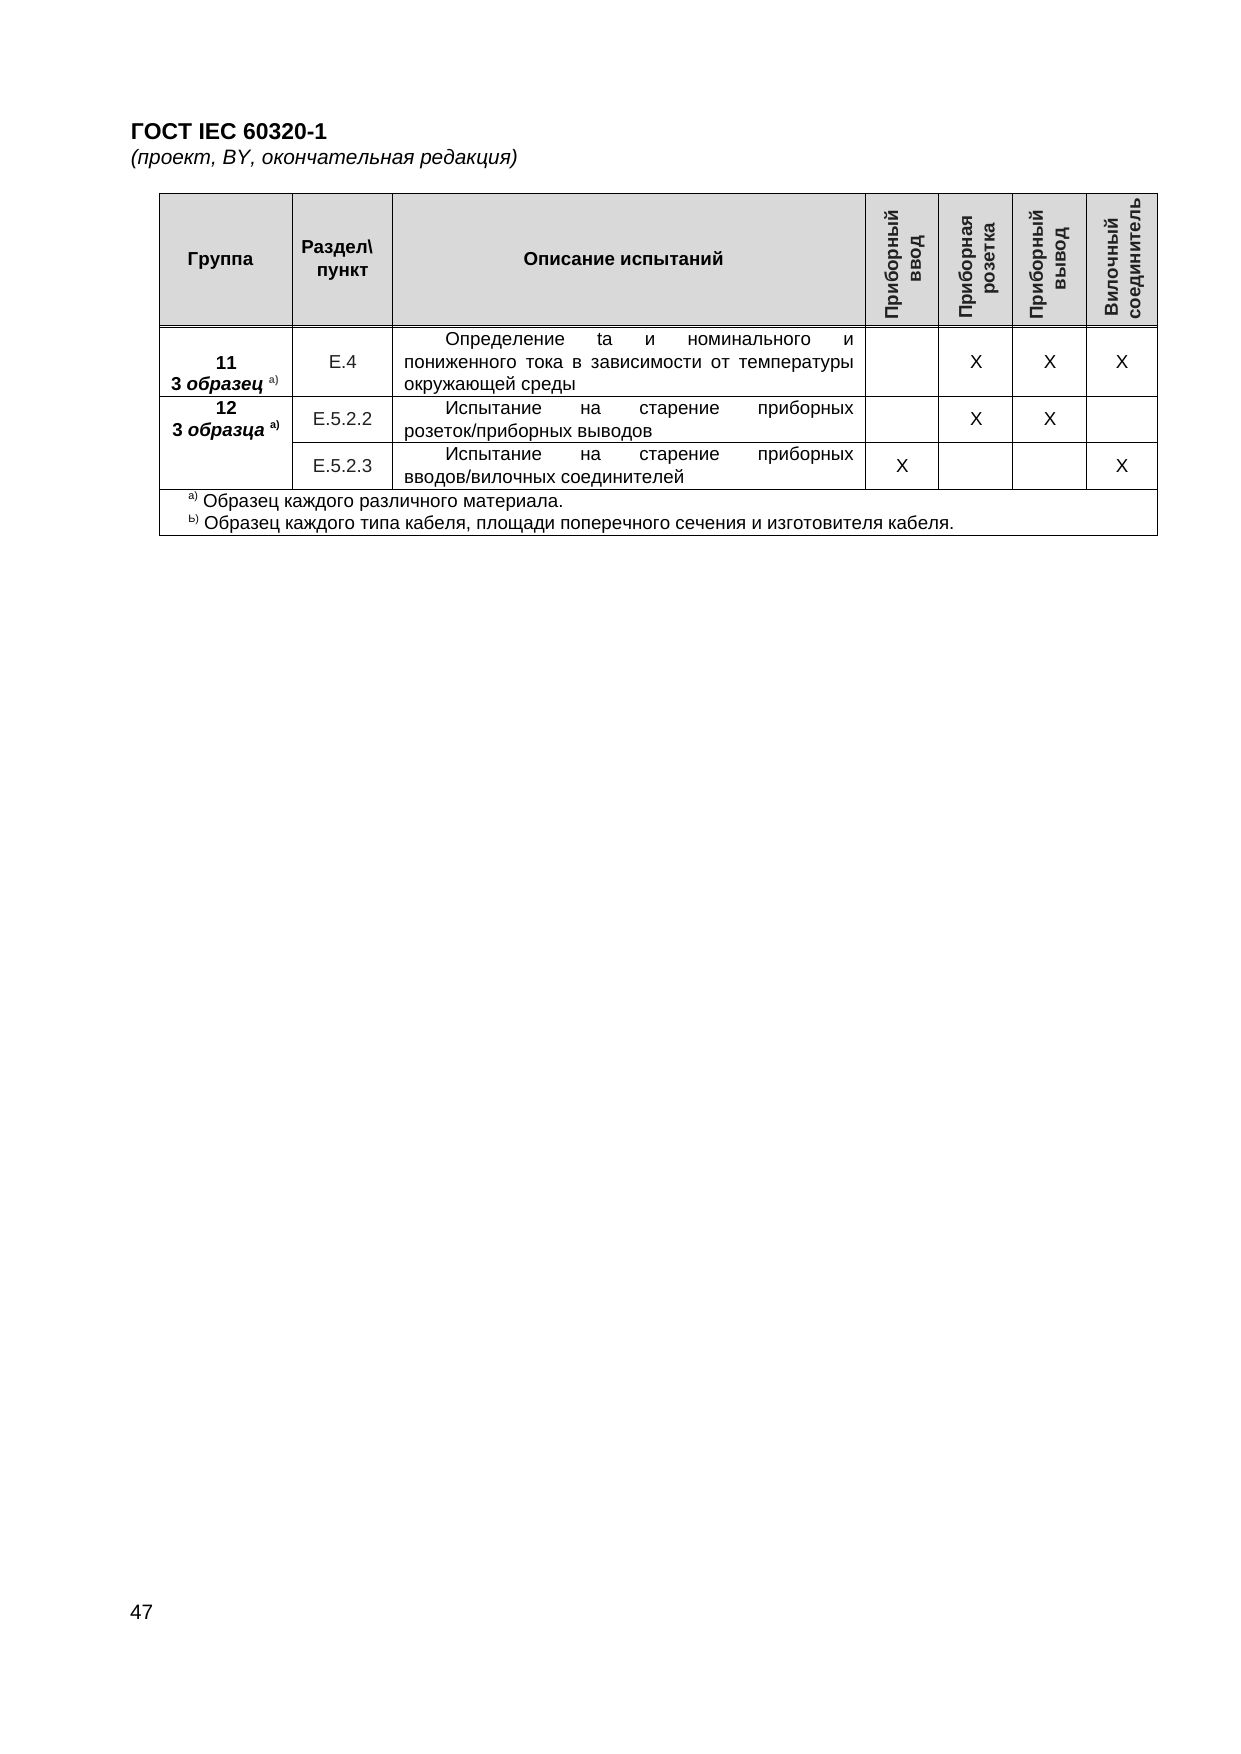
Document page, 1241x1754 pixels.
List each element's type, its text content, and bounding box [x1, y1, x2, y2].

table_cell Испытание на старение приборных вводов/вилочных соединителей [393, 443, 865, 488]
table_cell [1013, 443, 1086, 488]
table_cell Определение ta и номинального и пониженного тока в зависимости от температуры окружающей среды [393, 328, 865, 396]
table_cell [939, 443, 1012, 488]
table_cell [1087, 397, 1157, 442]
table_cell X [939, 328, 1012, 396]
table_cell 12 3 образца а) [160, 397, 292, 488]
table_header Приборный ввод [866, 194, 938, 325]
table_cell X [866, 443, 938, 488]
table_cell Е.5.2.3 [293, 443, 392, 488]
table_cell [866, 397, 938, 442]
table_cell X [1013, 397, 1086, 442]
table_cell X [1087, 328, 1157, 396]
table_cell 11 3 образец а) [160, 328, 292, 396]
table_cell Е.5.2.2 [293, 397, 392, 442]
table_cell X [1087, 443, 1157, 488]
table_header Раздел\ пункт [293, 194, 392, 325]
table_cell Испытание на старение приборных розеток/приборных выводов [393, 397, 865, 442]
table_cell а) Образец каждого различного материала. Ь) Образец каждого типа кабеля, площади поперечного сечения и изготовителя кабеля. [160, 490, 1157, 535]
table_header Вилочный соединитель [1087, 194, 1157, 325]
table_header Приборный вывод [1013, 194, 1086, 325]
table_header Приборная розетка [939, 194, 1012, 325]
table_header Группа [160, 194, 292, 325]
table_cell X [939, 397, 1012, 442]
table_cell X [1013, 328, 1086, 396]
table_cell Е.4 [293, 328, 392, 396]
table_header Описание испытаний [393, 194, 865, 325]
table_cell [866, 328, 938, 396]
